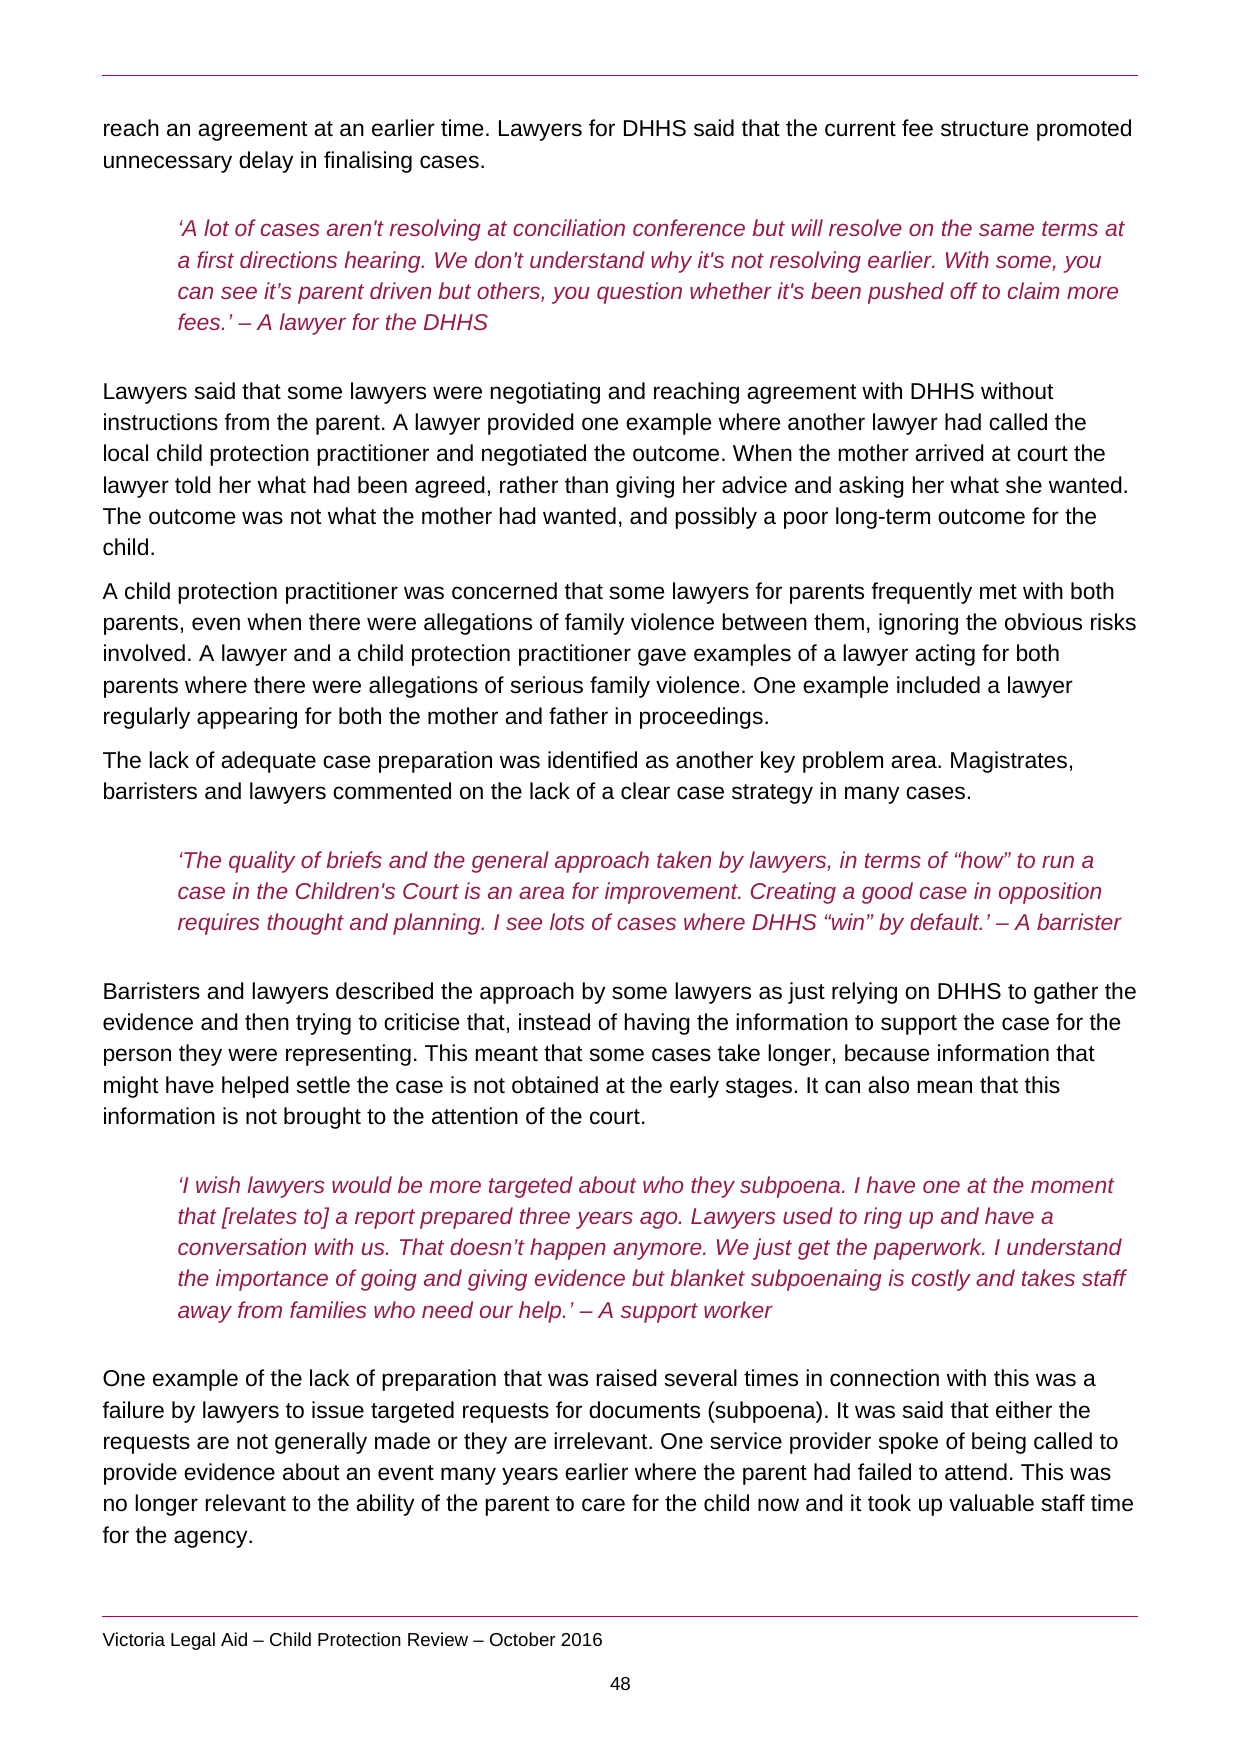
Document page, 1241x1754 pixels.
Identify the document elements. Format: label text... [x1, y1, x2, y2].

text One example of the lack of preparation that was raised several times in connection with this was a failure by lawyers to issue targeted requests for documents (subpoena). It was said that either the requests are not generally made or they are irrelevant. One service provider spoke of being called to provide evidence about an event many years earlier where the parent had failed to attend. This was no longer relevant to the ability of the parent to care for the child now and it took up valuable staff time for the agency. [102, 1360, 1138, 1548]
text The lack of adequate case preparation was identified as another key problem area. Magistrates, barristers and lawyers commented on the lack of a clear case strategy in many cases. [102, 742, 1138, 804]
text ‘I wish lawyers would be more targeted about who they subpoena. I have one at the moment that [relates to] a report prepared three years ago. Lawyers used to ring up and have a conversation with us. That doesn’t happen anymore. We just get the paperwork. I understand the importance of going and giving evidence but blanket subpoenaing is costly and takes staff away from families who need our help.’ – A support worker [177, 1167, 1138, 1323]
text Barristers and lawyers described the approach by some lawyers as just relying on DHHS to gather the evidence and then trying to criticise that, instead of having the information to support the case for the person they were representing. This meant that some cases take longer, because information that might have helped settle the case is not obtained at the early stages. It can also mean that this information is not brought to the attention of the court. [102, 973, 1138, 1129]
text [102, 110, 1138, 173]
text ‘A lot of cases aren't resolving at conciliation conference but will resolve on the same terms at a first directions hearing. We don't understand why it's not resolving earlier. With some, you can see it’s parent driven but others, you question whether it's been pushed off to claim more fees.’ – A lawyer for the DHHS [177, 210, 1138, 335]
text ‘The quality of briefs and the general approach taken by lawyers, in terms of “how” to run a case in the Children's Court is an area for improvement. Creating a good case in opposition requires thought and planning. I see lots of cases where DHHS “win” by default.’ – A barrister [177, 842, 1138, 935]
text A child protection practitioner was concerned that some lawyers for parents frequently met with both parents, even when there were allegations of family violence between them, ignoring the obvious risks involved. A lawyer and a child protection practitioner gave examples of a lawyer acting for both parents where there were allegations of serious family violence. One example included a lawyer regularly appearing for both the mother and father in proceedings. [102, 573, 1138, 729]
text Lawyers said that some lawyers were negotiating and reaching agreement with DHHS without instructions from the parent. A lawyer provided one example where another lawyer had called the local child protection practitioner and negotiated the outcome. When the mother arrived at court the lawyer told her what had been agreed, rather than giving her advice and asking her what she wanted. The outcome was not what the mother had wanted, and possibly a poor long-term outcome for the child. [102, 373, 1138, 560]
